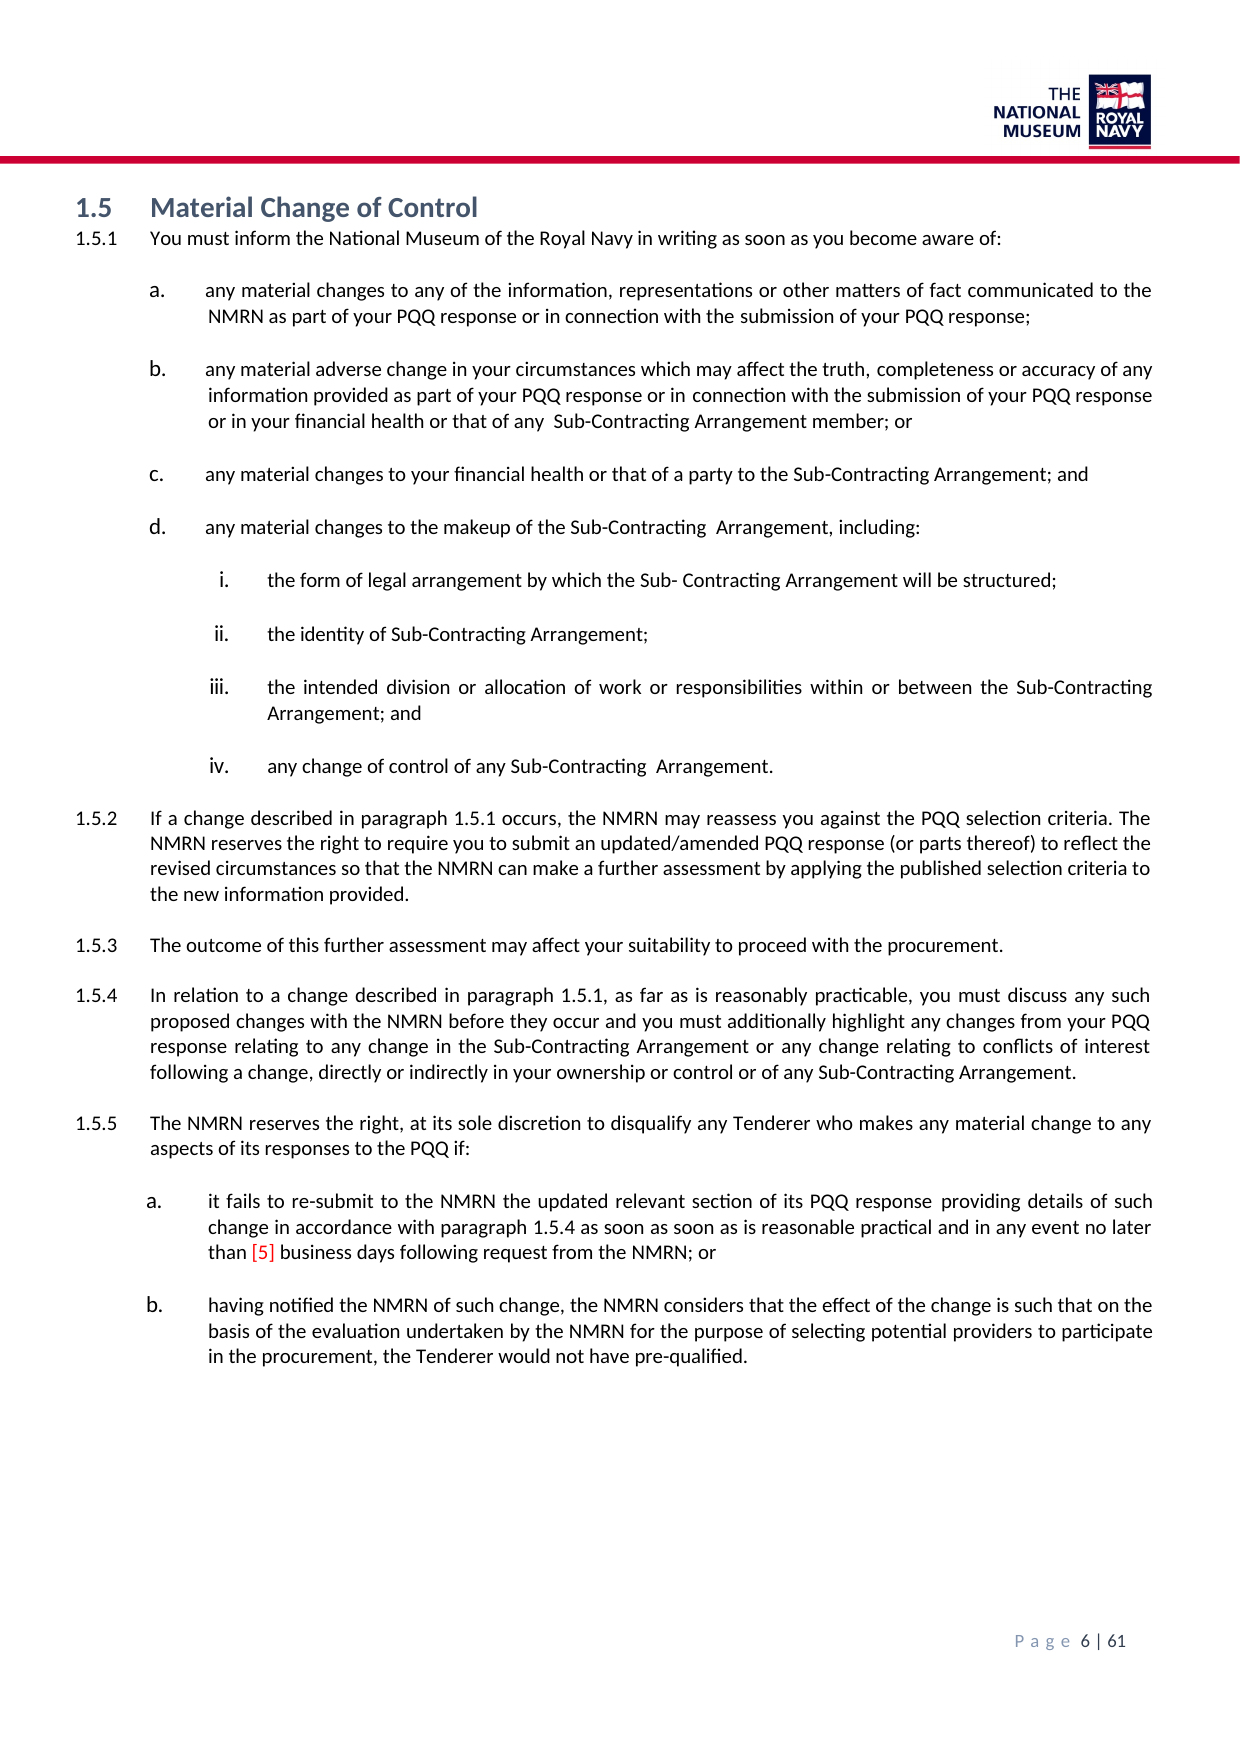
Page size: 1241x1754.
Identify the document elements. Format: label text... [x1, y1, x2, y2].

list any material adverse change in your circumstances which may affect the truth, completeness or accuracy of any information provided as part of your PQQ response or in connection with the submission of your PQQ response or in your financial health or that of any Sub-Contracting Arrangement member; or [149, 354, 1153, 433]
list the identity of Sub-Contracting Arrangement; [229, 619, 1153, 647]
list You must inform the National Museum of the Royal Navy in writing as soon as you become aware of: [75, 225, 1153, 250]
list The NMRN reserves the right, at its sole discretion to disqualify any Tenderer who makes any material change to any aspects of its responses to the PQQ if: [75, 1110, 1153, 1161]
list any material changes to any of the information, representations or other matters of fact communicated to the NMRN as part of your PQQ response or in connection with the submission of your PQQ response; [149, 276, 1153, 329]
list having notified the NMRN of such change, the NMRN considers that the effect of the change is such that on the basis of the evaluation undertaken by the NMRN for the purpose of selecting potential providers to participate in the procurement, the Tenderer would not have pre-qualified. [146, 1290, 1153, 1369]
list The outcome of this further assessment may affect your suitability to proceed with the procurement. [75, 932, 1153, 957]
list any material changes to the makeup of the Sub-Contracting Arrangement, including: [149, 512, 1153, 540]
list If a change described in paragraph 1.5.1 occurs, the NMRN may reassess you against the PQQ selection criteria. The NMRN reserves the right to require you to submit an updated/amended PQQ response (or parts thereof) to reflect the revised circumstances so that the NMRN can make a further assessment by applying the published selection criteria to the new information provided. [75, 805, 1153, 906]
picture [982, 59, 1166, 156]
list any change of control of any Sub-Contracting Arrangement. [229, 751, 1153, 779]
list it fails to re-submit to the NMRN the updated relevant section of its PQQ response providing details of such change in accordance with paragraph 1.5.4 as soon as soon as is reasonable practical and in any event no later than [5] business days following request from the NMRN; or [146, 1186, 1153, 1265]
list the intended division or allocation of work or responsibilities within or between the Sub-Contracting Arrangement; and [229, 672, 1153, 726]
list the form of legal arrangement by which the Sub- Contracting Arrangement will be structured; [229, 566, 1153, 593]
text Material Change of Control [75, 189, 1153, 225]
list any material changes to your financial health or that of a party to the Sub-Contracting Arrangement; and [149, 459, 1153, 487]
list In relation to a change described in paragraph 1.5.1, as far as is reasonably practicable, you must discuss any such proposed changes with the NMRN before they occur and you must additionally highlight any changes from your PQQ response relating to any change in the Sub-Contracting Arrangement or any change relating to conflicts of interest following a change, directly or indirectly in your ownership or control or of any Sub-Contracting Arrangement. [75, 983, 1153, 1084]
